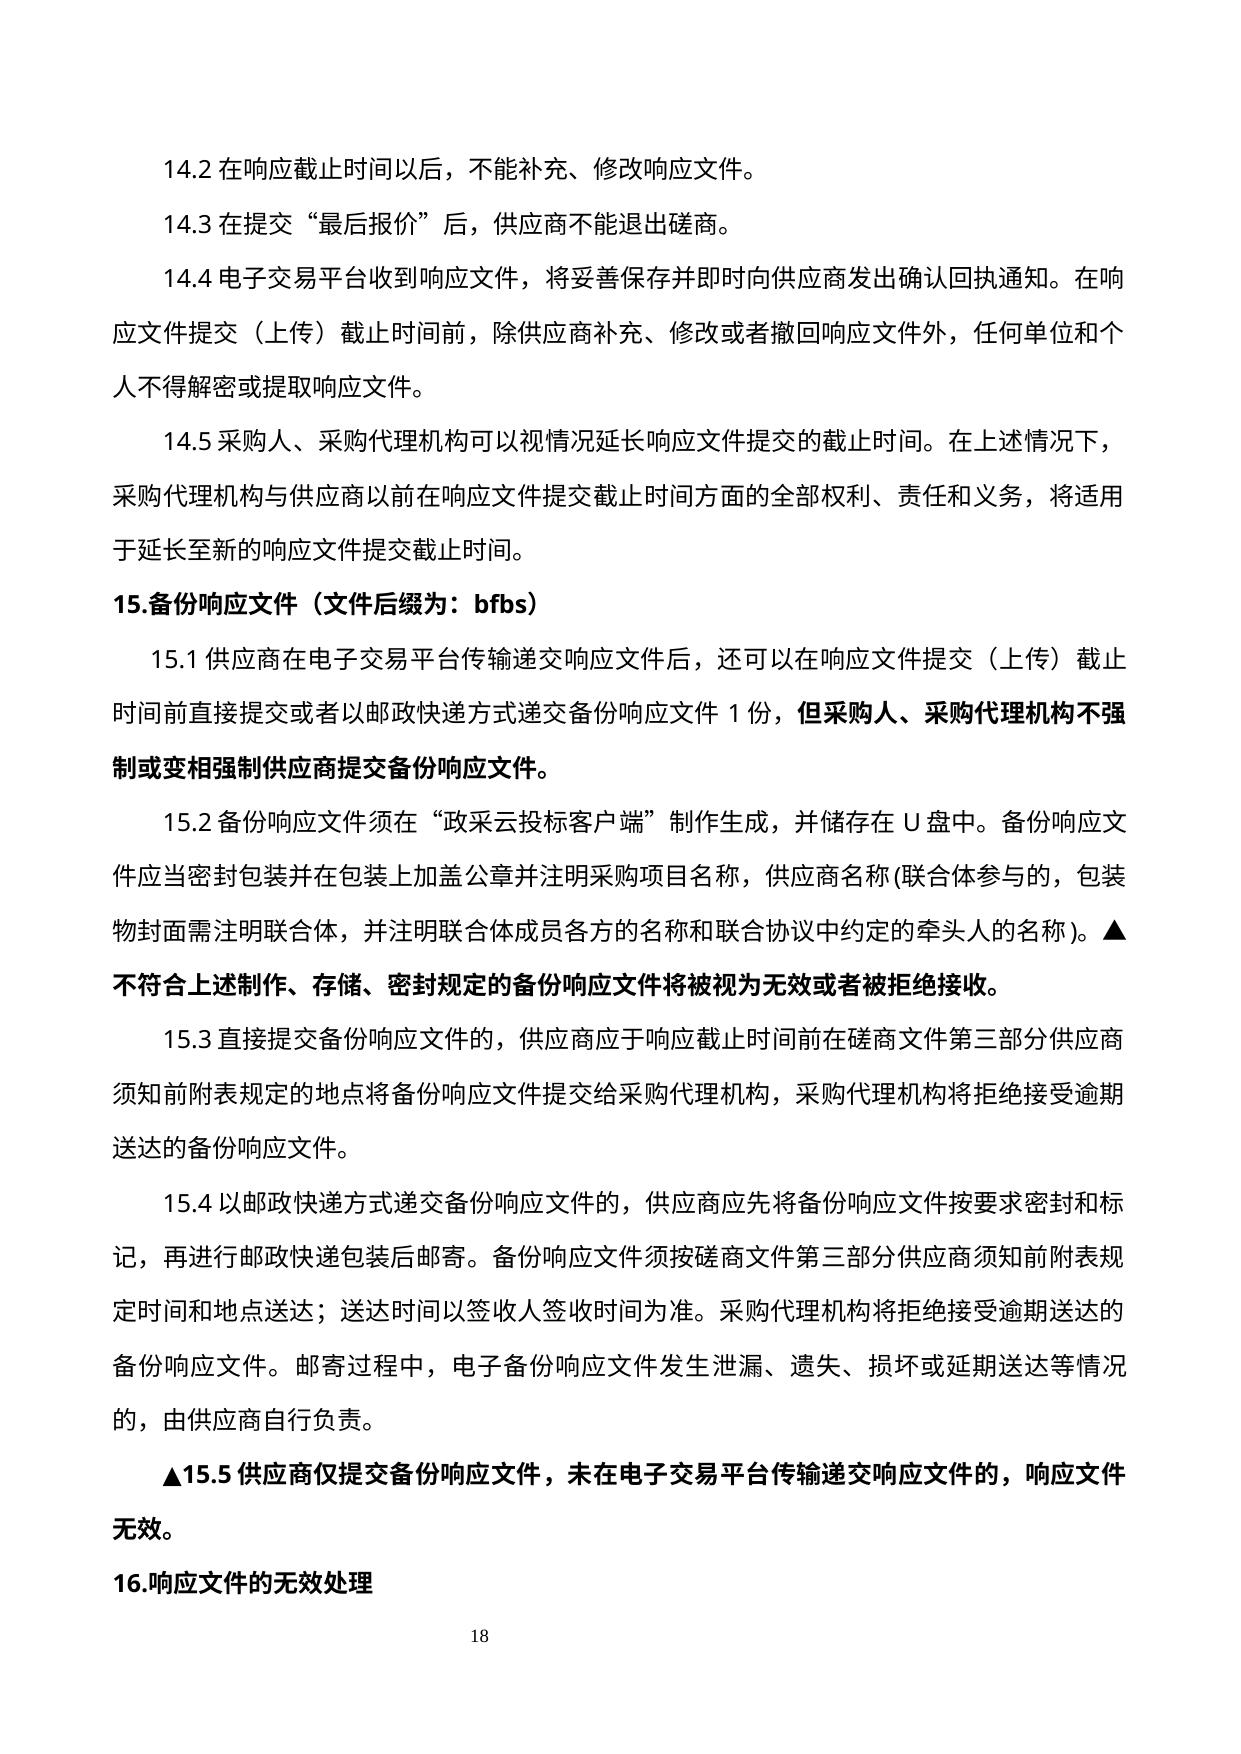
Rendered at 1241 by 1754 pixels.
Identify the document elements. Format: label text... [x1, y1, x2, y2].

text 15.4以邮政快递方式递交备份响应文件的，供应商应先将备份响应文件按要求密封和标记，再进行邮政快递包装后邮寄。备份响应文件须按磋商文件第三部分供应商须知前附表规定时间和地点送达；送达时间以签收人签收时间为准。采购代理机构将拒绝接受逾期送达的备份响应文件。邮寄过程中，电子备份响应文件发生泄漏、遗失、损坏或延期送达等情况的，由供应商自行负责。 [112, 1183, 1128, 1437]
text 15.备份响应文件（文件后缀为：bfbs） [112, 585, 1128, 621]
text 15.1供应商在电子交易平台传输递交响应文件后，还可以在响应文件提交（上传）截止时间前直接提交或者以邮政快递方式递交备份响应文件1份，但采购人、采购代理机构不强制或变相强制供应商提交备份响应文件。 [112, 639, 1128, 784]
text 14.2 在响应截止时间以后，不能补充、修改响应文件。 [112, 150, 1128, 186]
text 16.响应文件的无效处理 [112, 1564, 1128, 1600]
text ▲15.5供应商仅提交备份响应文件，未在电子交易平台传输递交响应文件的，响应文件无效。 [112, 1455, 1128, 1546]
text 14.4电子交易平台收到响应文件，将妥善保存并即时向供应商发出确认回执通知。在响应文件提交（上传）截止时间前，除供应商补充、修改或者撤回响应文件外，任何单位和个人不得解密或提取响应文件。 [112, 259, 1128, 404]
text 14.3 在提交“最后报价”后，供应商不能退出磋商。 [112, 204, 1128, 241]
text 14.5采购人、采购代理机构可以视情况延长响应文件提交的截止时间。在上述情况下，采购代理机构与供应商以前在响应文件提交截止时间方面的全部权利、责任和义务，将适用于延长至新的响应文件提交截止时间。 [112, 422, 1128, 567]
text 15.3直接提交备份响应文件的，供应商应于响应截止时间前在磋商文件第三部分供应商须知前附表规定的地点将备份响应文件提交给采购代理机构，采购代理机构将拒绝接受逾期送达的备份响应文件。 [112, 1020, 1128, 1165]
text 15.2备份响应文件须在“政采云投标客户端”制作生成，并储存在U盘中。备份响应文件应当密封包装并在包装上加盖公章并注明采购项目名称，供应商名称(联合体参与的，包装物封面需注明联合体，并注明联合体成员各方的名称和联合协议中约定的牵头人的名称)。▲不符合上述制作、存储、密封规定的备份响应文件将被视为无效或者被拒绝接收。 [112, 802, 1128, 1002]
